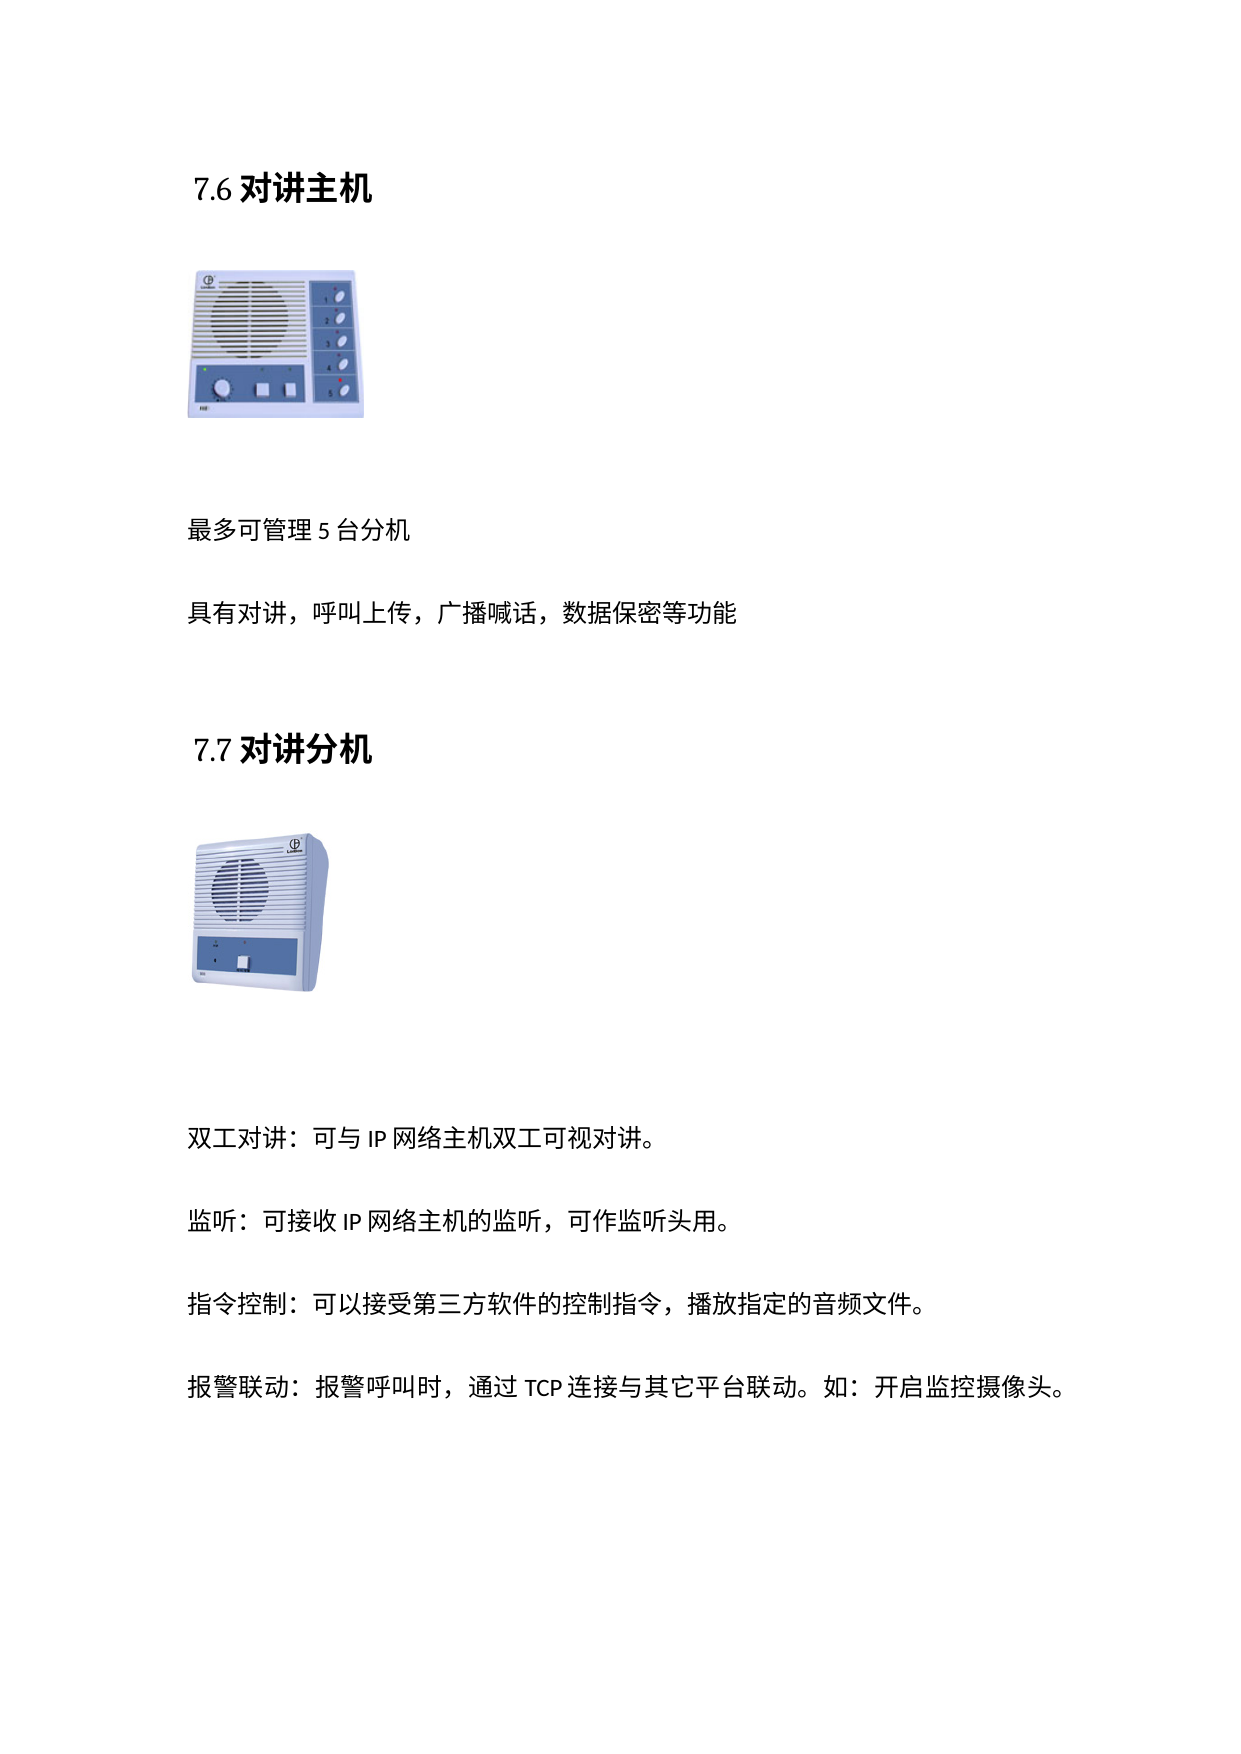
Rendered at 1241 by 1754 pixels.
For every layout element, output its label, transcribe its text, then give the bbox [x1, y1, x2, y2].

text 报警联动：报警呼叫时，通过TCP连接与其它平台联动。如：开启监控摄像头。 [187, 1353, 1053, 1516]
text 最多可管理5台分机 [187, 496, 1053, 561]
text 指令控制：可以接受第三方软件的控制指令，播放指定的音频文件。 [187, 1270, 1053, 1335]
subtitle 对讲分机 [193, 722, 1053, 771]
text 具有对讲，呼叫上传，广播喊话，数据保密等功能 [187, 579, 1053, 644]
text 监听：可接收IP网络主机的监听，可作监听头用。 [187, 1187, 1053, 1252]
text 双工对讲：可与IP网络主机双工可视对讲。 [187, 1104, 1053, 1169]
picture [187, 270, 364, 418]
subtitle 对讲主机 [193, 162, 1053, 210]
picture [187, 830, 332, 992]
